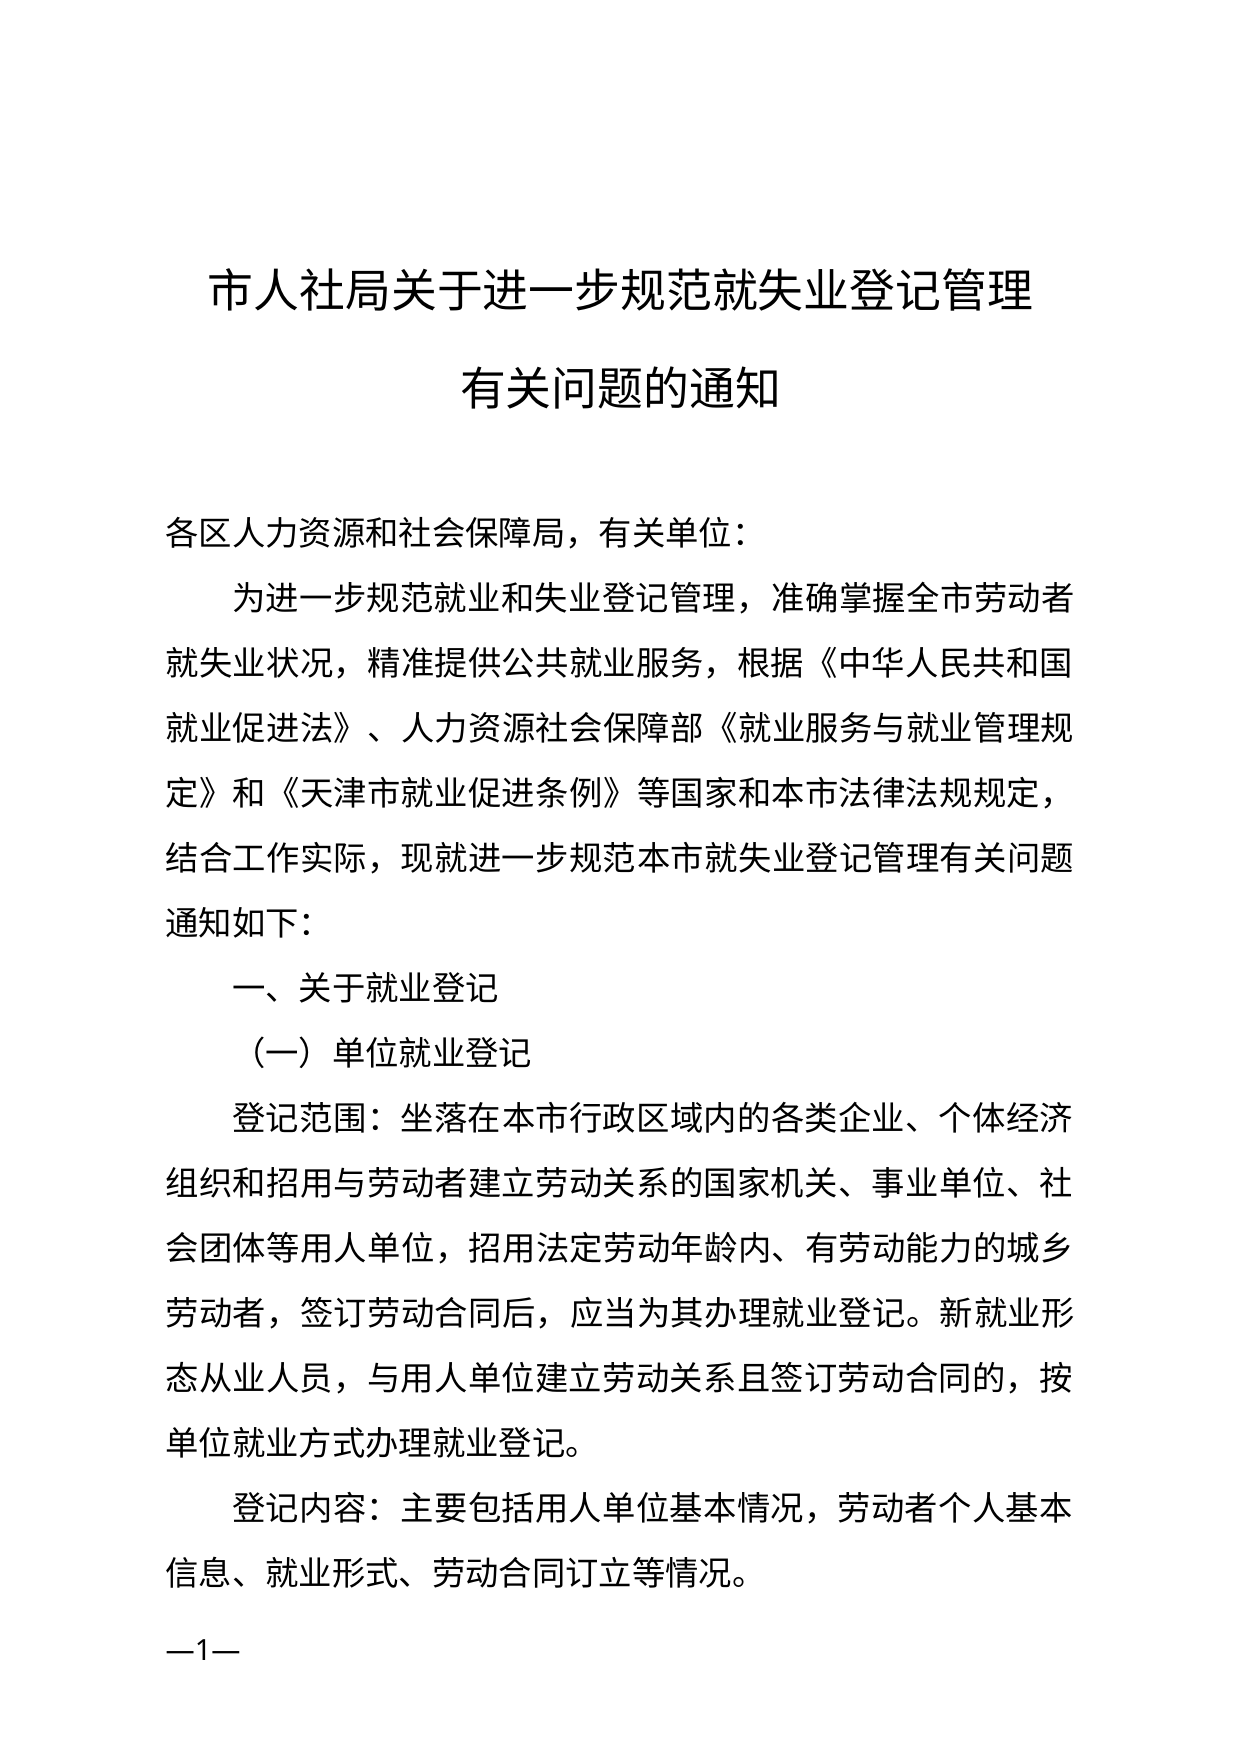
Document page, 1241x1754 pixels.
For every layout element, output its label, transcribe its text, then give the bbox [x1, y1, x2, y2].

text 一、关于就业登记 [165, 954, 1075, 1019]
text 登记范围：坐落在本市行政区域内的各类企业、个体经济组织和招用与劳动者建立劳动关系的国家机关、事业单位、社会团体等用人单位，招用法定劳动年龄内、有劳动能力的城乡劳动者，签订劳动合同后，应当为其办理就业登记。新就业形态从业人员，与用人单位建立劳动关系且签订劳动合同的，按单位就业方式办理就业登记。 [165, 1084, 1075, 1474]
text 各区人力资源和社会保障局，有关单位： [165, 499, 1075, 564]
text 登记内容：主要包括用人单位基本情况，劳动者个人基本信息、就业形式、劳动合同订立等情况。 [165, 1474, 1075, 1604]
text （一）单位就业登记 [165, 1019, 1075, 1084]
text 为进一步规范就业和失业登记管理，准确掌握全市劳动者就失业状况，精准提供公共就业服务，根据《中华人民共和国就业促进法》、人力资源社会保障部《就业服务与就业管理规定》和《天津市就业促进条例》等国家和本市法律法规规定，结合工作实际，现就进一步规范本市就失业登记管理有关问题通知如下： [165, 564, 1075, 954]
text 有关问题的通知 [165, 336, 1075, 434]
text 市人社局关于进一步规范就失业登记管理 [165, 239, 1075, 336]
